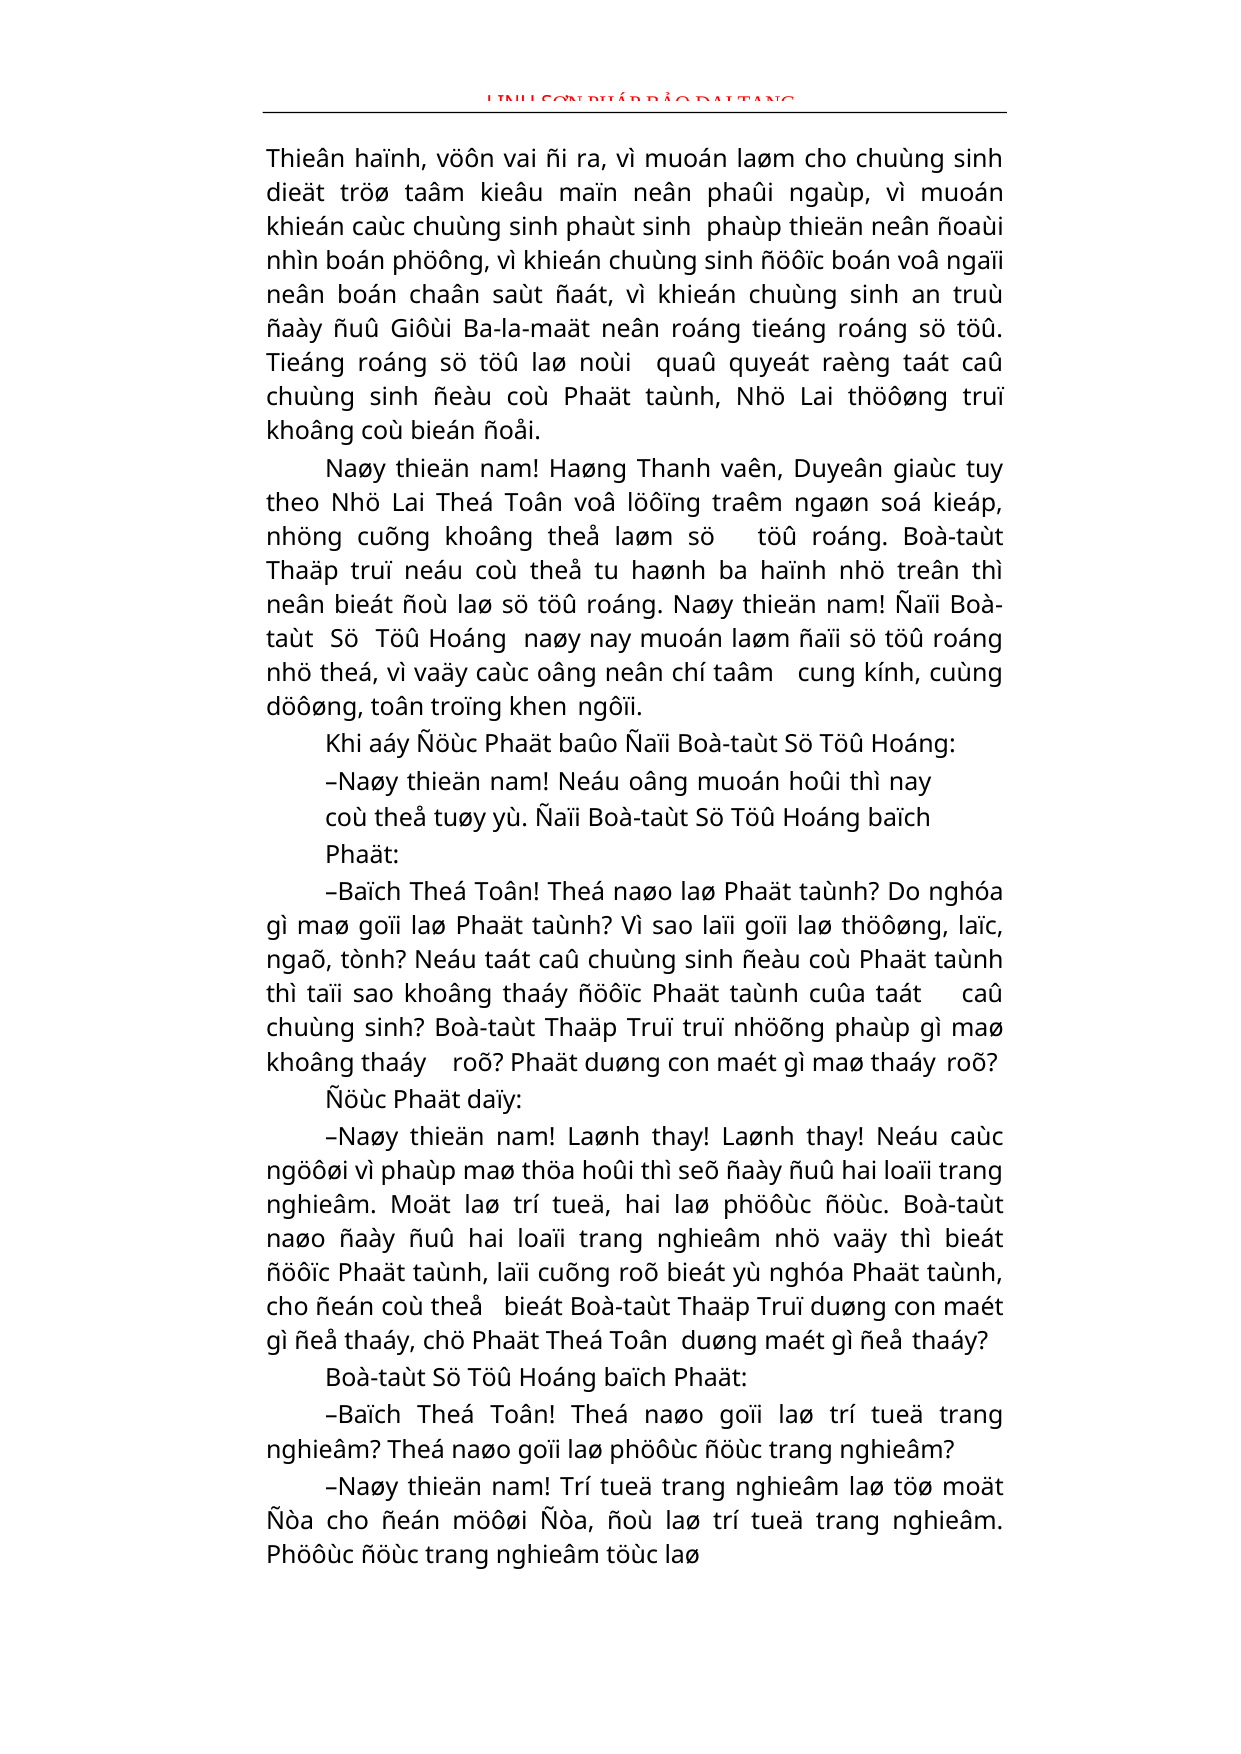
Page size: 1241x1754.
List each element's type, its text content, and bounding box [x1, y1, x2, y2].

text Naøy thieän nam! Haøng Thanh vaên, Duyeân giaùc tuy theo Nhö Lai Theá Toân voâ löôïng traêm ngaøn soá kieáp, nhöng cuõng khoâng theå laøm sö töû roáng. Boà-taùt Thaäp truï neáu coù theå tu haønh ba haïnh nhö treân thì neân bieát ñoù laø sö töû roáng. Naøy thieän nam! Ñaïi Boà-taùt Sö Töû Hoáng naøy nay muoán laøm ñaïi sö töû roáng nhö theá, vì vaäy caùc oâng neân chí taâm cung kính, cuùng döôøng, toân troïng khen ngôïi. [266, 450, 1004, 723]
text Khi aáy Ñöùc Phaät baûo Ñaïi Boà-taùt Sö Töû Hoáng: [325, 726, 1065, 760]
text –Naøy thieän nam! Laønh thay! Laønh thay! Neáu caùc ngöôøi vì phaùp maø thöa hoûi thì seõ ñaày ñuû hai loaïi trang nghieâm. Moät laø trí tueä, hai laø phöôùc ñöùc. Boà-taùt naøo ñaày ñuû hai loaïi trang nghieâm nhö vaäy thì bieát ñöôïc Phaät taùnh, laïi cuõng roõ bieát yù nghóa Phaät taùnh, cho ñeán coù theå bieát Boà-taùt Thaäp Truï duøng con maét gì ñeå thaáy, chö Phaät Theá Toân duøng maét gì ñeå thaáy? [266, 1118, 1004, 1357]
text –Baïch Theá Toân! Theá naøo laø Phaät taùnh? Do nghóa gì maø goïi laø Phaät taùnh? Vì sao laïi goïi laø thöôøng, laïc, ngaõ, tònh? Neáu taát caû chuùng sinh ñeàu coù Phaät taùnh thì taïi sao khoâng thaáy ñöôïc Phaät taùnh cuûa taát caû chuùng sinh? Boà-taùt Thaäp Truï truï nhöõng phaùp gì maø khoâng thaáy roõ? Phaät duøng con maét gì maø thaáy roõ? [266, 874, 1004, 1078]
text Ñöùc Phaät daïy: [325, 1081, 1065, 1115]
text Thieân haïnh, vöôn vai ñi ra, vì muoán laøm cho chuùng sinh dieät tröø taâm kieâu maïn neân phaûi ngaùp, vì muoán khieán caùc chuùng sinh phaùt sinh phaùp thieän neân ñoaùi nhìn boán phöông, vì khieán chuùng sinh ñöôïc boán voâ ngaïi neân boán chaân saùt ñaát, vì khieán chuùng sinh an truù ñaày ñuû Giôùi Ba-la-maät neân roáng tieáng roáng sö töû. Tieáng roáng sö töû laø noùi quaû quyeát raèng taát caû chuùng sinh ñeàu coù Phaät taùnh, Nhö Lai thöôøng truï khoâng coù bieán ñoåi. [266, 141, 1004, 447]
text Boà-taùt Sö Töû Hoáng baïch Phaät: [325, 1360, 1065, 1394]
text –Naøy thieän nam! Trí tueä trang nghieâm laø töø moät Ñòa cho ñeán möôøi Ñòa, ñoù laø trí tueä trang nghieâm. Phöôùc ñöùc trang nghieâm töùc laø [266, 1468, 1004, 1571]
text –Baïch Theá Toân! Theá naøo goïi laø trí tueä trang nghieâm? Theá naøo goïi laø phöôùc ñöùc trang nghieâm? [266, 1397, 1004, 1465]
text –Naøy thieän nam! Neáu oâng muoán hoûi thì nay coù theå tuøy yù. Ñaïi Boà-taùt Sö Töû Hoáng baïch Phaät: [325, 763, 932, 871]
